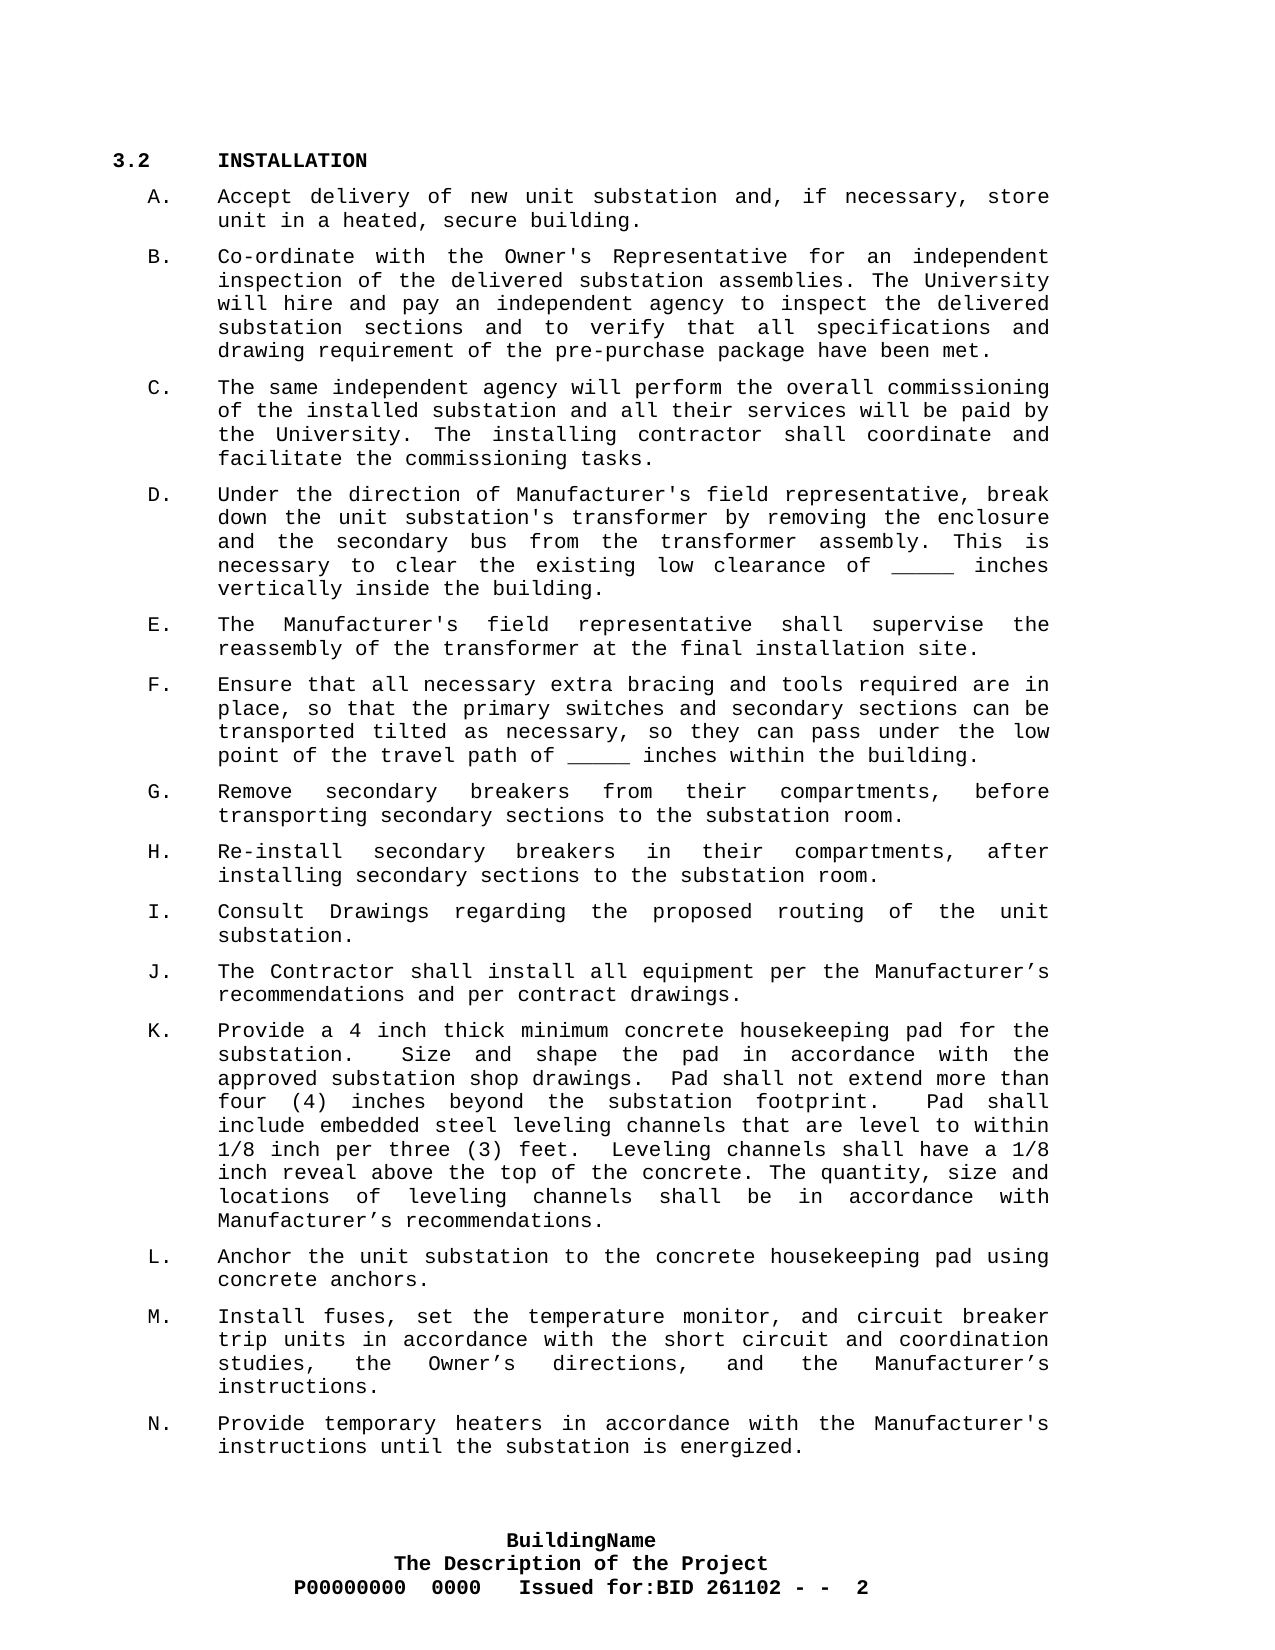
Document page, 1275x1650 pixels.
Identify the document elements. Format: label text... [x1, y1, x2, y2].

text The Contractor shall install all equipment per the Manufacturer’s recommendations and per contract drawings. [172, 961, 1050, 1008]
text Provide temporary heaters in accordance with the Manufacturer's instructions until the substation is energized. [172, 1413, 1050, 1460]
text Accept delivery of new unit substation and, if necessary, store unit in a heated, secure building. [172, 186, 1050, 233]
text Co-ordinate with the Owner's Representative for an independent inspection of the delivered substation assemblies. The University will hire and pay an independent agency to inspect the delivered substation sections and to verify that all specifications and drawing requirement of the pre-purchase package have been met. [172, 246, 1050, 364]
text Provide a 4 inch thick minimum concrete housekeeping pad for the substation. Size and shape the pad in accordance with the approved substation shop drawings. Pad shall not extend more than four (4) inches beyond the substation footprint. Pad shall include embedded steel leveling channels that are level to within 1/8 inch per three (3) feet. Leveling channels shall have a 1/8 inch reveal above the top of the concrete. The quantity, size and locations of leveling channels shall be in accordance with Manufacturer’s recommendations. [172, 1021, 1050, 1233]
text The Manufacturer's field representative shall supervise the reassembly of the transformer at the final installation site. [172, 614, 1050, 662]
text Consult Drawings regarding the proposed routing of the unit substation. [172, 901, 1050, 948]
text Under the direction of Manufacturer's field representative, break down the unit substation's transformer by removing the enclosure and the secondary bus from the transformer assembly. This is necessary to clear the existing low clearance of _____ inches vertically inside the building. [172, 484, 1050, 602]
text Anchor the unit substation to the concrete housekeeping pad using concrete anchors. [172, 1246, 1050, 1293]
text Install fuses, set the temperature monitor, and circuit breaker trip units in accordance with the short circuit and coordination studies, the Owner’s directions, and the Manufacturer’s instructions. [172, 1306, 1050, 1400]
text Ensure that all necessary extra bracing and tools required are in place, so that the primary switches and secondary sections can be transported tilted as necessary, so they can pass under the low point of the travel path of _____ inches within the building. [172, 674, 1050, 769]
text Re-install secondary breakers in their compartments, after installing secondary sections to the substation room. [172, 841, 1050, 888]
text The same independent agency will perform the overall commissioning of the installed substation and all their services will be paid by the University. The installing contractor shall coordinate and facilitate the commissioning tasks. [172, 377, 1050, 471]
text Remove secondary breakers from their compartments, before transporting secondary sections to the substation room. [172, 781, 1050, 829]
text installation [112, 150, 1050, 174]
